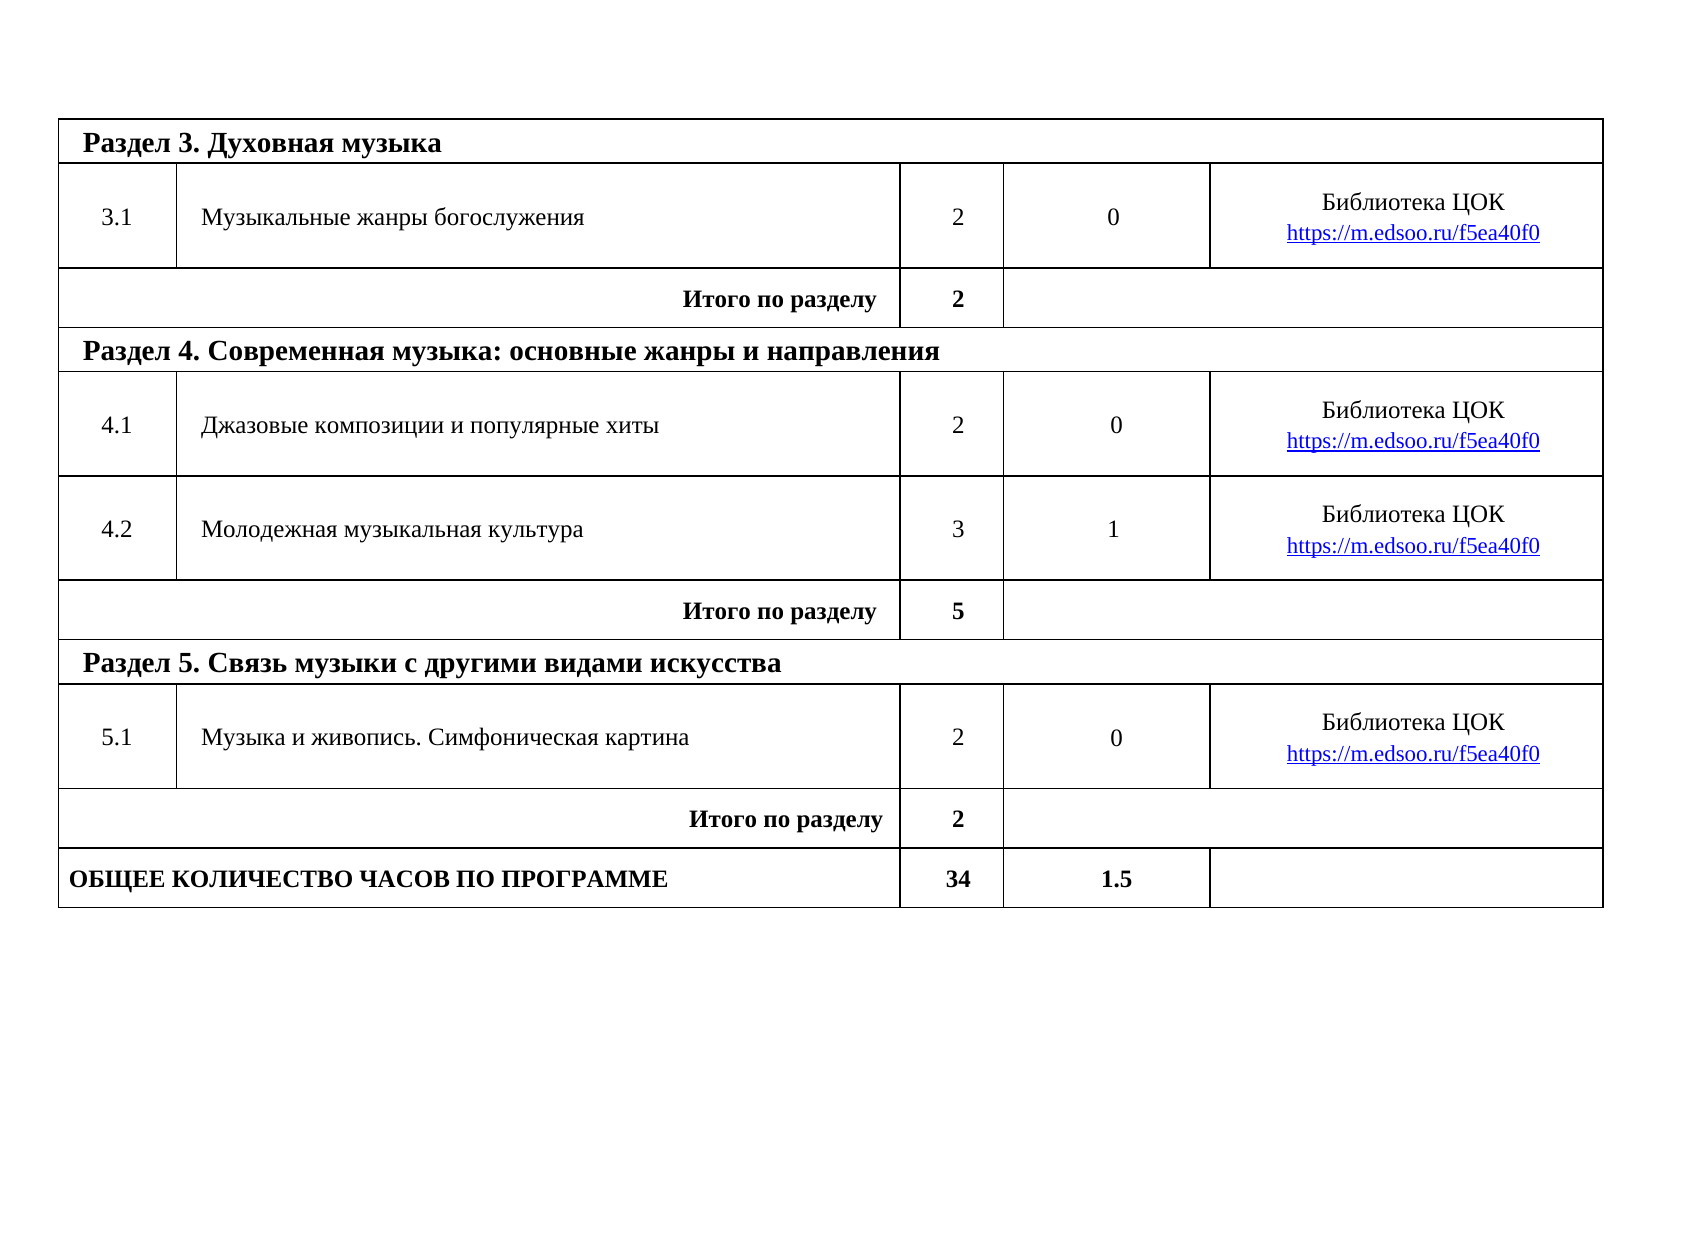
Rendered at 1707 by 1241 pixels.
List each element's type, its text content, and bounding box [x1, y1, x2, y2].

table_cell 0 [1004, 164, 1209, 267]
table_cell Итого по разделу [59, 789, 899, 847]
table_cell 0 [1004, 372, 1209, 475]
table_cell 2 [901, 164, 1003, 267]
table_cell ОБЩЕЕ КОЛИЧЕСТВО ЧАСОВ ПО ПРОГРАММЕ [59, 849, 899, 906]
table_cell Раздел 5. Связь музыки с другими видами искусства [59, 640, 1602, 683]
table_cell 2 [901, 269, 1003, 326]
table_cell 1.5 [1004, 849, 1209, 906]
table_cell [1004, 789, 1602, 847]
table_cell Итого по разделу [59, 581, 899, 639]
table_cell Джазовые композиции и популярные хиты [177, 372, 899, 475]
table_cell Раздел 4. Современная музыка: основные жанры и направления [59, 328, 1602, 371]
table_cell Музыка и живопись. Симфоническая картина [177, 685, 899, 787]
table_cell Библиотека ЦОК https://m.edsoo.ru/f5ea40f0 [1211, 372, 1602, 475]
table_cell [1004, 581, 1602, 639]
table_cell 0 [1004, 685, 1209, 787]
table_cell [1211, 849, 1602, 906]
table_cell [1211, 164, 1602, 267]
table_cell [1004, 269, 1602, 326]
table_cell 3 [901, 477, 1003, 579]
table_cell Раздел 3. Духовная музыка [59, 120, 1602, 162]
table_cell Библиотека ЦОК https://m.edsoo.ru/f5ea40f0 [1211, 477, 1602, 579]
table_cell Молодежная музыкальная культура [177, 477, 899, 579]
table_cell 2 [901, 685, 1003, 787]
table_cell 5 [901, 581, 1003, 639]
table_cell Итого по разделу [59, 269, 899, 326]
table_cell 2 [901, 372, 1003, 475]
table_cell Музыкальные жанры богослужения [177, 164, 899, 267]
table_cell Библиотека ЦОК https://m.edsoo.ru/f5ea40f0 [1211, 685, 1602, 787]
table_cell 4.1 [59, 372, 176, 475]
table_cell 2 [901, 789, 1003, 847]
table_cell 3.1 [59, 164, 176, 267]
table_cell 1 [1004, 477, 1209, 579]
table_cell 5.1 [59, 685, 176, 787]
table_cell 34 [901, 849, 1003, 906]
table_cell 4.2 [59, 477, 176, 579]
